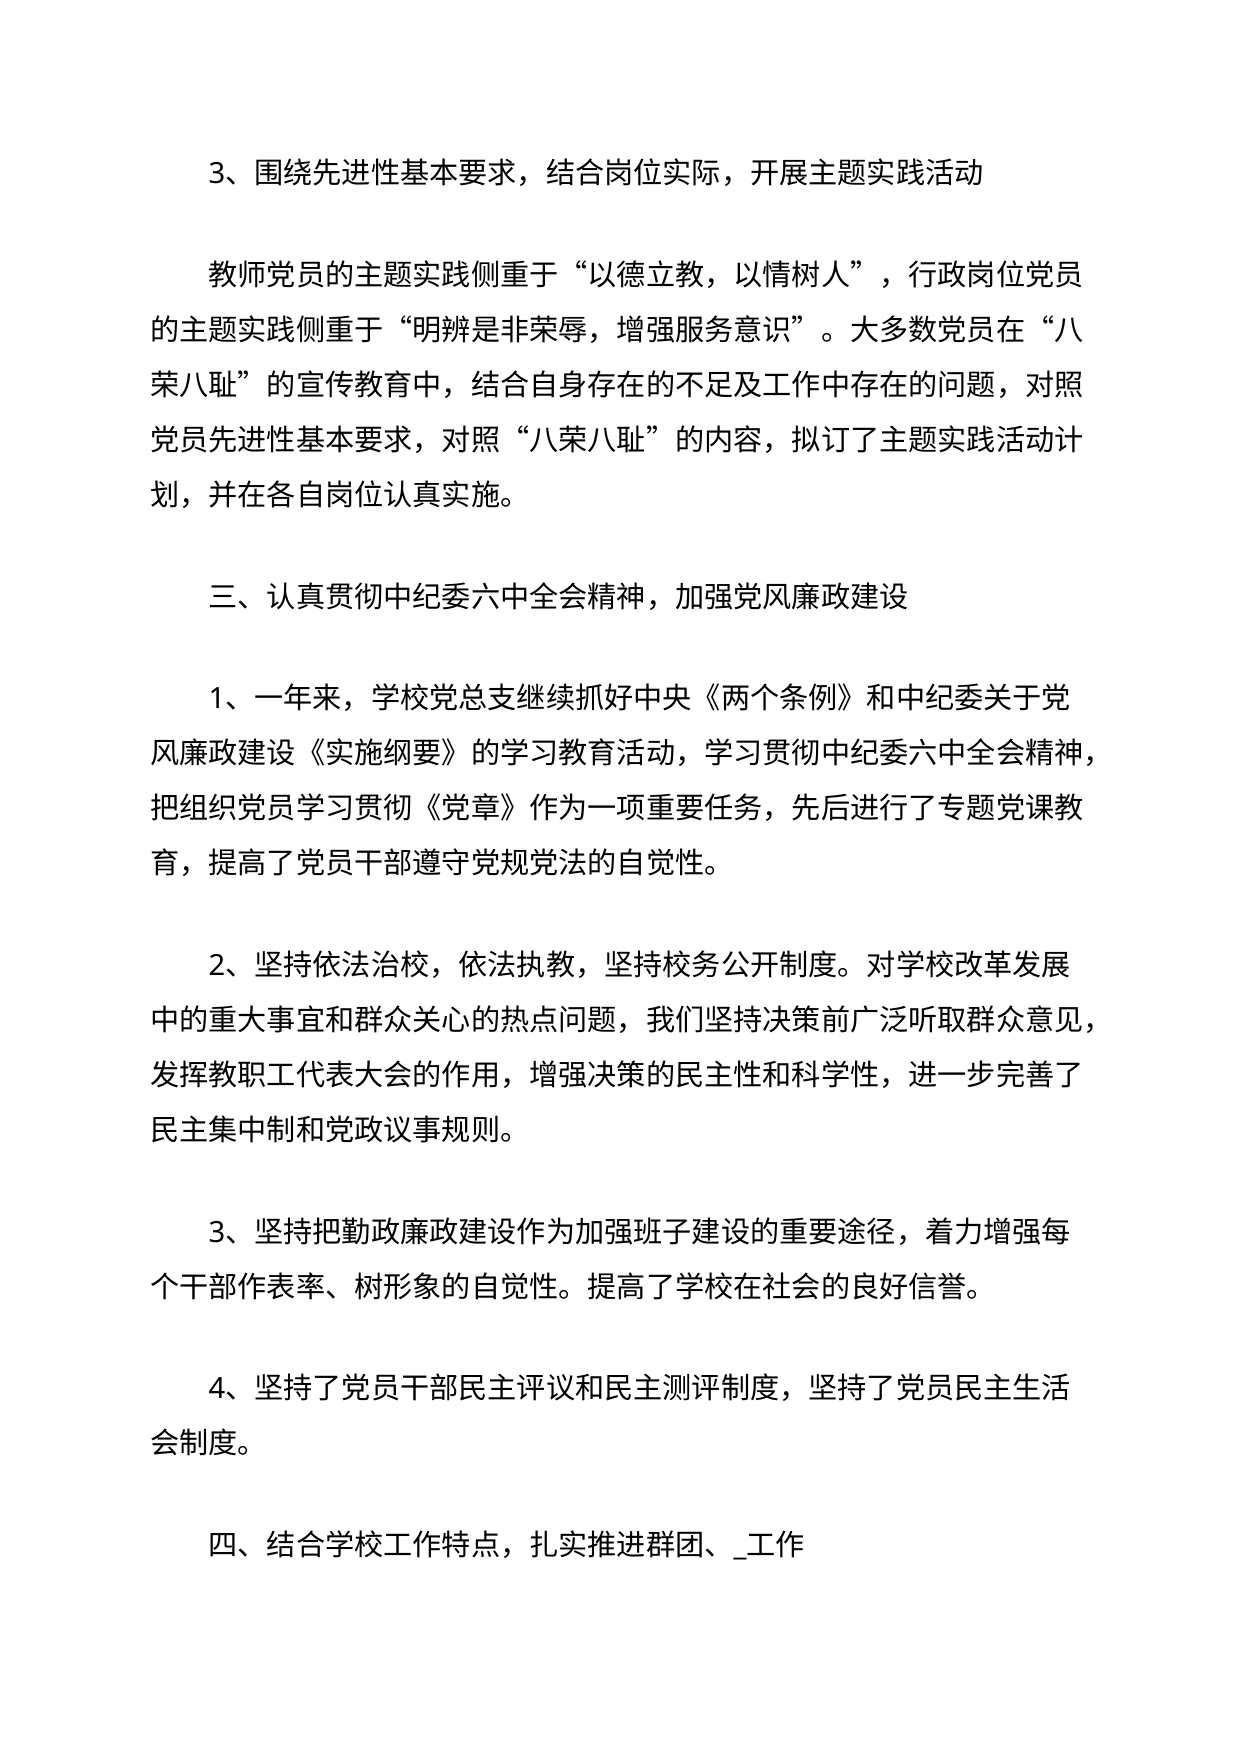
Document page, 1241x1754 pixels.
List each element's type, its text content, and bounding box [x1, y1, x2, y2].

text 教师党员的主题实践侧重于“以德立教，以情树人”，行政岗位党员的主题实践侧重于“明辨是非荣辱，增强服务意识”。大多数党员在“八荣八耻”的宣传教育中，结合自身存在的不足及工作中存在的问题，对照党员先进性基本要求，对照“八荣八耻”的内容，拟订了主题实践活动计划，并在各自岗位认真实施。 [150, 252, 1090, 514]
text 2、坚持依法治校，依法执教，坚持校务公开制度。对学校改革发展中的重大事宜和群众关心的热点问题，我们坚持决策前广泛听取群众意见，发挥教职工代表大会的作用，增强决策的民主性和科学性，进一步完善了民主集中制和党政议事规则。 [150, 942, 1090, 1149]
text 3、围绕先进性基本要求，结合岗位实际，开展主题实践活动 [150, 150, 1090, 192]
text 4、坚持了党员干部民主评议和民主测评制度，坚持了党员民主生活会制度。 [150, 1365, 1090, 1462]
text 四、结合学校工作特点，扎实推进群团、_工作 [150, 1522, 1090, 1564]
text 三、认真贯彻中纪委六中全会精神，加强党风廉政建设 [150, 573, 1090, 616]
text 3、坚持把勤政廉政建设作为加强班子建设的重要途径，着力增强每个干部作表率、树形象的自觉性。提高了学校在社会的良好信誉。 [150, 1208, 1090, 1306]
text 1、一年来，学校党总支继续抓好中央《两个条例》和中纪委关于党风廉政建设《实施纲要》的学习教育活动，学习贯彻中纪委六中全会精神，把组织党员学习贯彻《党章》作为一项重要任务，先后进行了专题党课教育，提高了党员干部遵守党规党法的自觉性。 [150, 675, 1090, 882]
